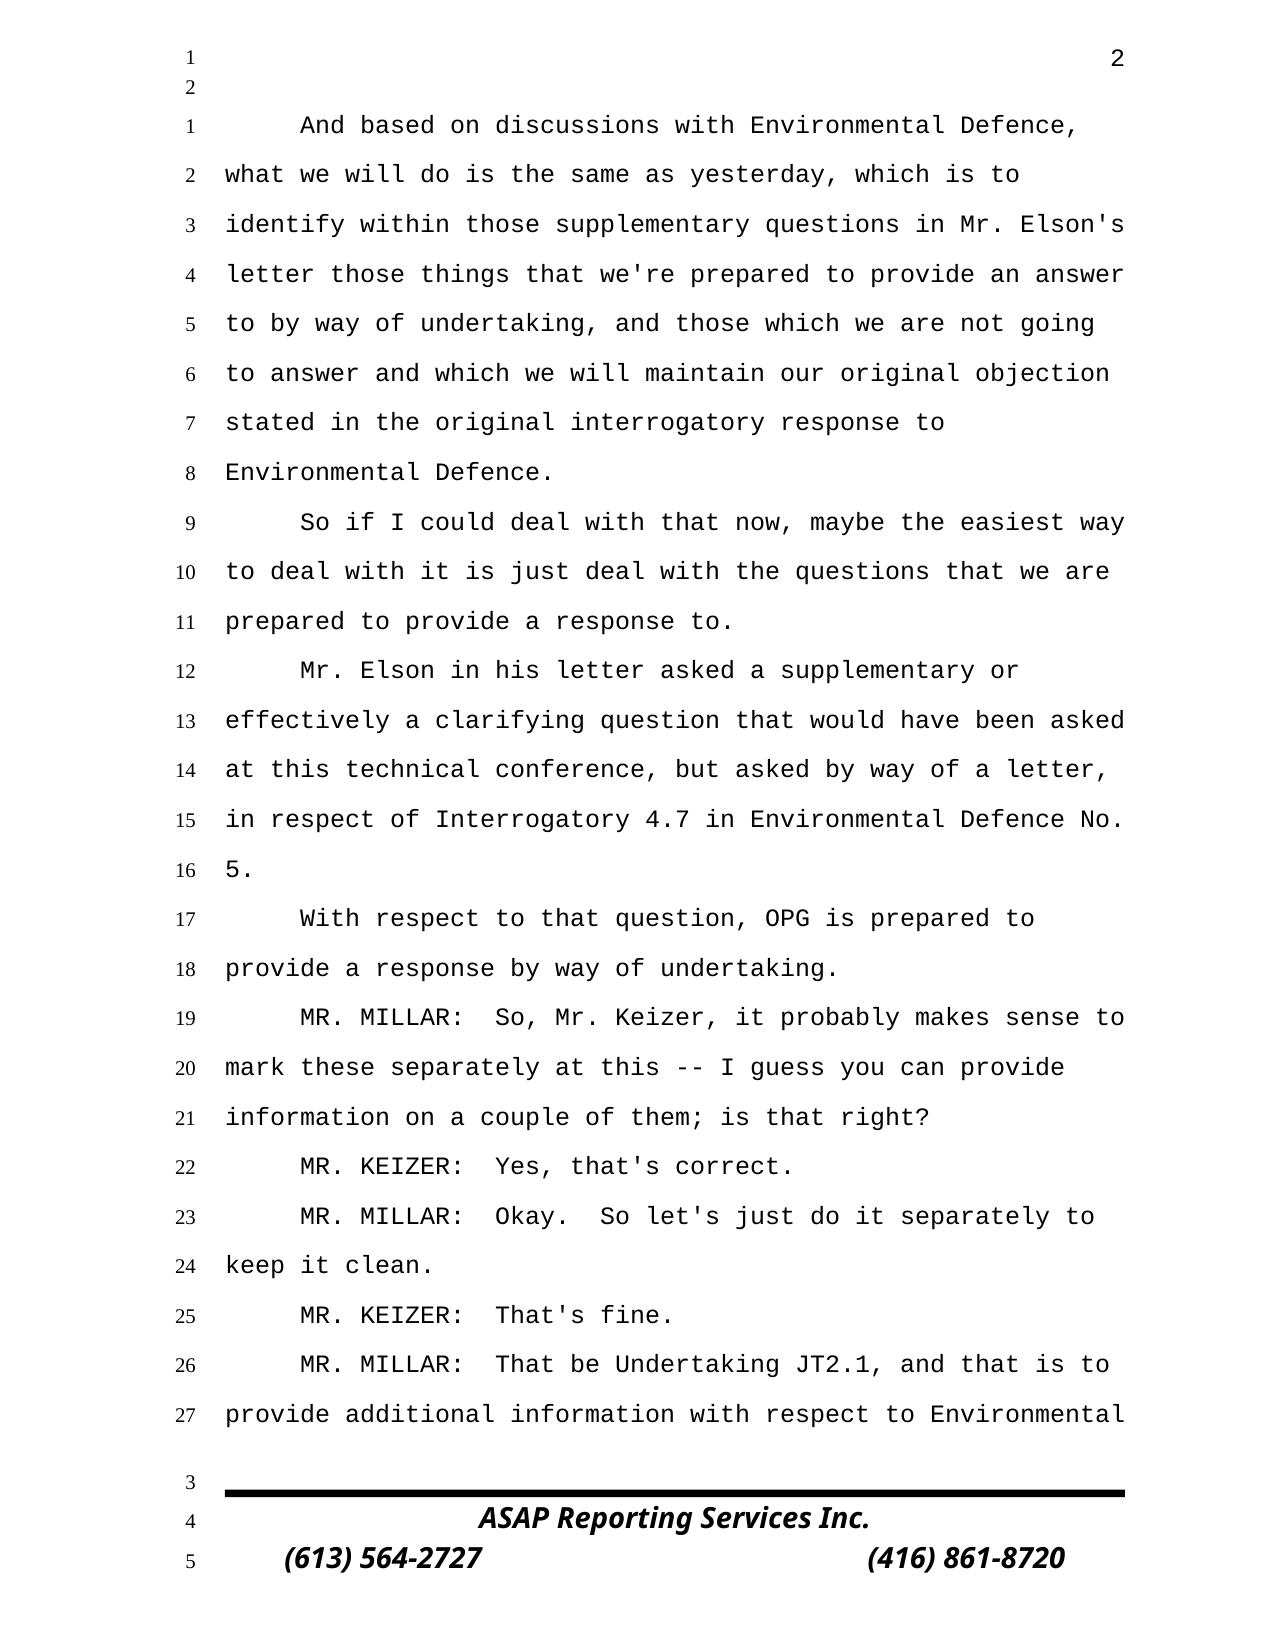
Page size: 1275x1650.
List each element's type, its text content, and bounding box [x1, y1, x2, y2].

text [225, 1402, 1125, 1430]
text So if I could deal with that now, maybe the easiest way to deal with it is just deal with the questions that we are prepared to provide a response to. [225, 509, 1125, 637]
text MR. MILLAR: So, Mr. Keizer, it probably makes sense to mark these separately at this -- I guess you can provide information on a couple of them; is that right? [225, 1005, 1125, 1132]
text MR. MILLAR: Okay. So let's just do it separately to keep it clean. [225, 1203, 1125, 1281]
text MR. KEIZER: Yes, that's correct. [225, 1154, 1125, 1182]
text MR. KEIZER: That's fine. [225, 1302, 1125, 1331]
text With respect to that question, OPG is prepared to provide a response by way of undertaking. [225, 906, 1125, 984]
text MR. MILLAR: That be Undertaking JT2.1, and that is to [225, 1352, 1125, 1380]
text And based on discussions with Environmental Defence, what we will do is the same as yesterday, which is to identify within those supplementary questions in Mr. Elson's letter those things that we're prepared to provide an answer to by way of undertaking, and those which we are not going to answer and which we will maintain our original objection stated in the original interrogatory response to Environmental Defence. [225, 112, 1125, 488]
text Mr. Elson in his letter asked a supplementary or effectively a clarifying question that would have been asked at this technical conference, but asked by way of a letter, in respect of Interrogatory 4.7 in Environmental Defence No. 5. [225, 658, 1125, 884]
